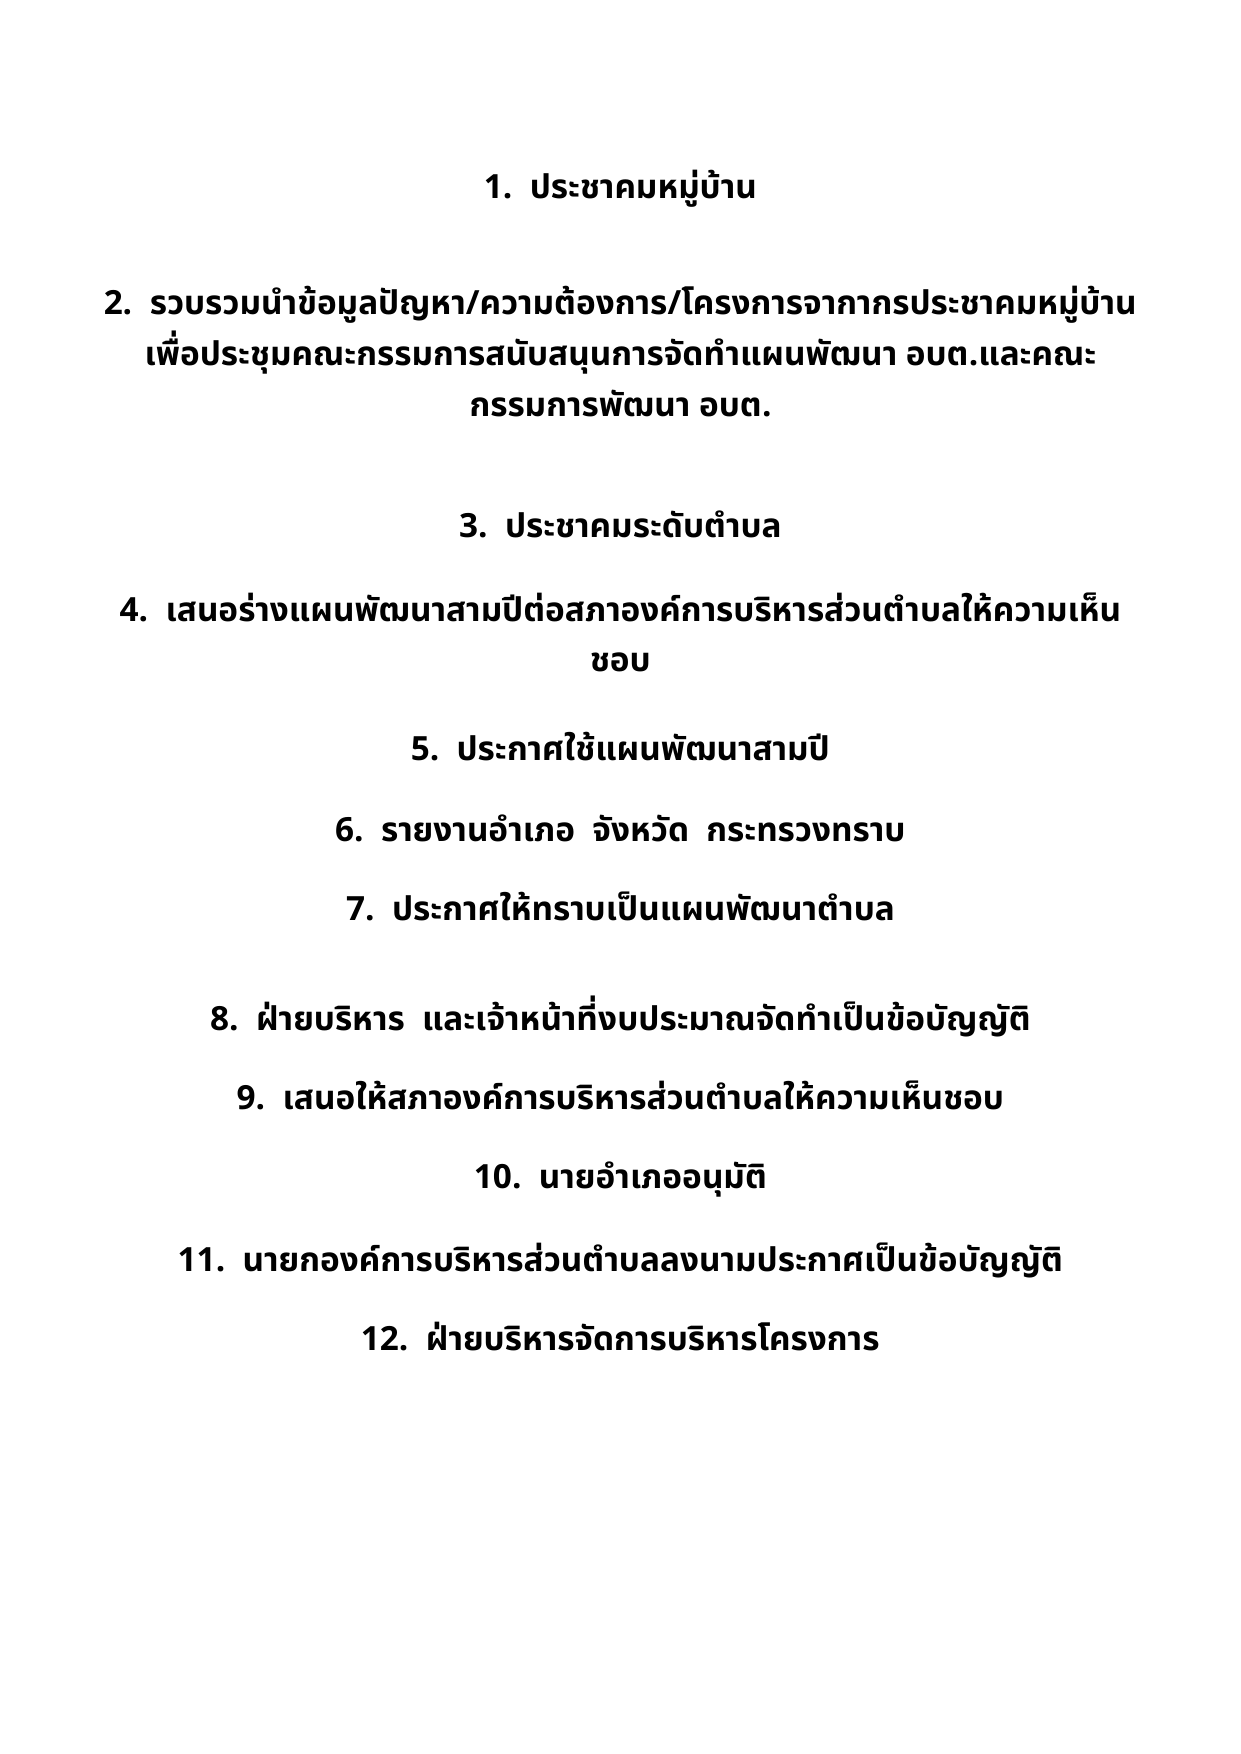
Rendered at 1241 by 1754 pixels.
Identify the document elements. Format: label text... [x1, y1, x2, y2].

text 4. เสนอร่างแผนพัฒนาสามปีต่อสภาองค์การบริหารส่วนตำบลให้ความเห็นชอบ [103, 586, 1137, 687]
text 3. ประชาคมระดับตำบล [103, 501, 1137, 552]
text 9. เสนอให้สภาองค์การบริหารส่วนตำบลให้ความเห็นชอบ [103, 1073, 1137, 1124]
text 7. ประกาศให้ทราบเป็นแผนพัฒนาตำบล [103, 885, 1137, 936]
text 6. รายงานอำเภอ จังหวัด กระทรวงทราบ [103, 806, 1137, 857]
text 11. นายกองค์การบริหารส่วนตำบลลงนามประกาศเป็นข้อบัญญัติ [103, 1236, 1137, 1286]
text 12. ฝ่ายบริหารจัดการบริหารโครงการ [103, 1314, 1137, 1365]
text 2. รวบรวมนำข้อมูลปัญหา/ความต้องการ/โครงการจากากรประชาคมหมู่บ้านเพื่อประชุมคณะกรรมการสนับสนุนการจัดทำแผนพัฒนา อบต.และคณะกรรมการพัฒนา อบต. [103, 279, 1137, 431]
text 10. นายอำเภออนุมัติ [103, 1152, 1137, 1203]
text 1. ประชาคมหมู่บ้าน [103, 162, 1137, 213]
text 5. ประกาศใช้แผนพัฒนาสามปี [103, 725, 1137, 775]
text 8. ฝ่ายบริหาร และเจ้าหน้าที่งบประมาณจัดทำเป็นข้อบัญญัติ [103, 994, 1137, 1045]
